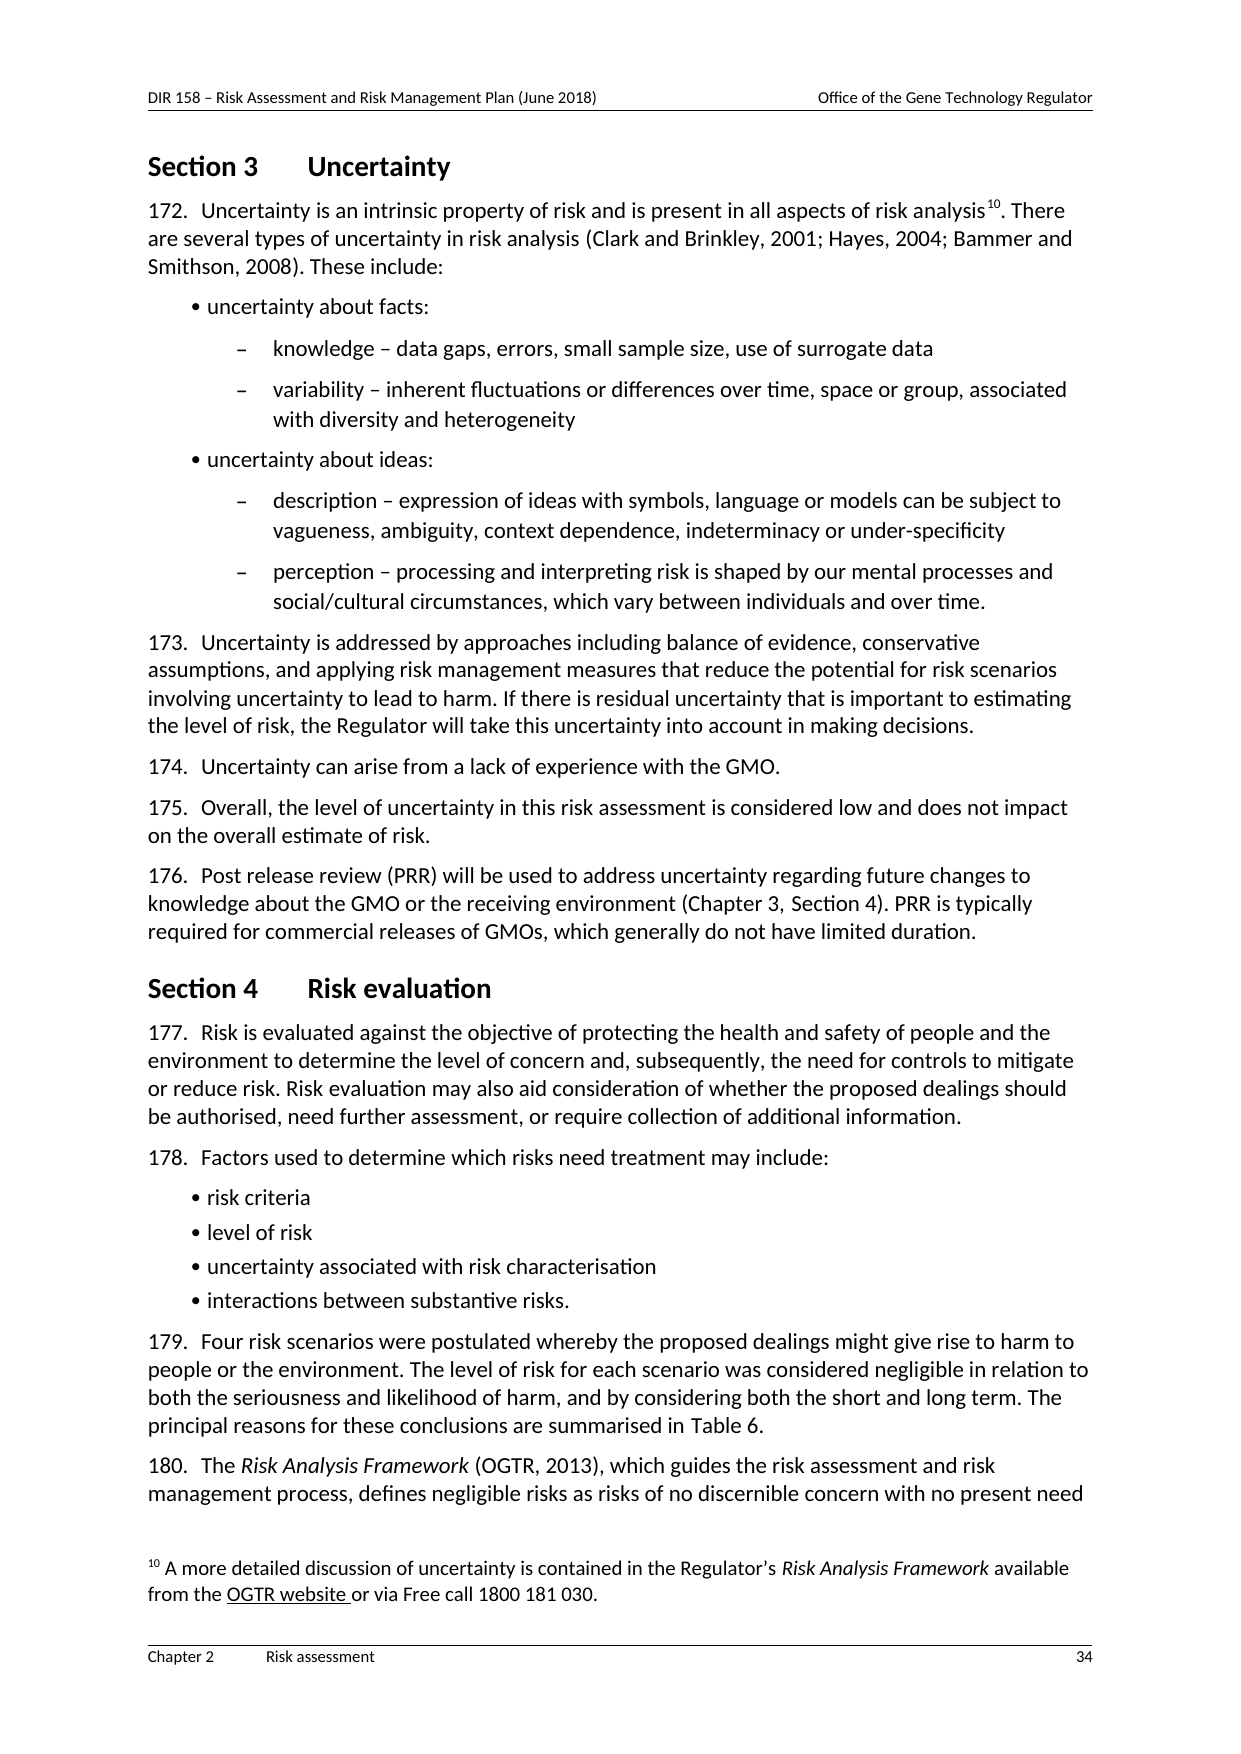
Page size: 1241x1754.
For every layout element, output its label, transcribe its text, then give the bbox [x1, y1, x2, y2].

text Risk evaluation [148, 970, 1092, 1006]
text interactions between substantive risks. [192, 1286, 1092, 1314]
text uncertainty about ideas: [192, 445, 1092, 473]
text uncertainty about facts: [192, 292, 1092, 320]
text description – expression of ideas with symbols, language or models can be subject to vagueness, ambiguity, context dependence, indeterminacy or under-specificity [236, 486, 1092, 544]
text level of risk [192, 1218, 1092, 1246]
text risk criteria [192, 1183, 1092, 1212]
text Uncertainty is an intrinsic property of risk and is present in all aspects of risk analysis. There are several types of uncertainty in risk analysis (Clark and Brinkley, 2001; Hayes, 2004; Bammer and Smithson, 2008). These include: [148, 196, 1092, 280]
text Overall, the level of uncertainty in this risk assessment is considered low and does not impact on the overall estimate of risk. [148, 793, 1092, 849]
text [148, 1451, 1092, 1507]
text perception – processing and interpreting risk is shaped by our mental processes and social/cultural circumstances, which vary between individuals and over time. [236, 557, 1092, 615]
text Uncertainty can arise from a lack of experience with the GMO. [148, 752, 1092, 780]
text Factors used to determine which risks need treatment may include: [148, 1143, 1092, 1171]
text Post release review (PRR) will be used to address uncertainty regarding future changes to knowledge about the GMO or the receiving environment (Chapter 3, Section 4). PRR is typically required for commercial releases of GMOs, which generally do not have limited duration. [148, 861, 1092, 945]
text Uncertainty is addressed by approaches including balance of evidence, conservative assumptions, and applying risk management measures that reduce the potential for risk scenarios involving uncertainty to lead to harm. If there is residual uncertainty that is important to estimating the level of risk, the Regulator will take this uncertainty into account in making decisions. [148, 628, 1092, 740]
text Risk is evaluated against the objective of protecting the health and safety of people and the environment to determine the level of concern and, subsequently, the need for controls to mitigate or reduce risk. Risk evaluation may also aid consideration of whether the proposed dealings should be authorised, need further assessment, or require collection of additional information. [148, 1018, 1092, 1131]
text knowledge – data gaps, errors, small sample size, use of surrogate data [236, 333, 1092, 362]
text uncertainty associated with risk characterisation [192, 1252, 1092, 1280]
text Uncertainty [148, 148, 1092, 183]
text variability – inherent fluctuations or differences over time, space or group, associated with diversity and heterogeneity [236, 374, 1092, 433]
text Four risk scenarios were postulated whereby the proposed dealings might give rise to harm to people or the environment. The level of risk for each scenario was considered negligible in relation to both the seriousness and likelihood of harm, and by considering both the short and long term. The principal reasons for these conclusions are summarised in Table 6. [148, 1327, 1092, 1439]
